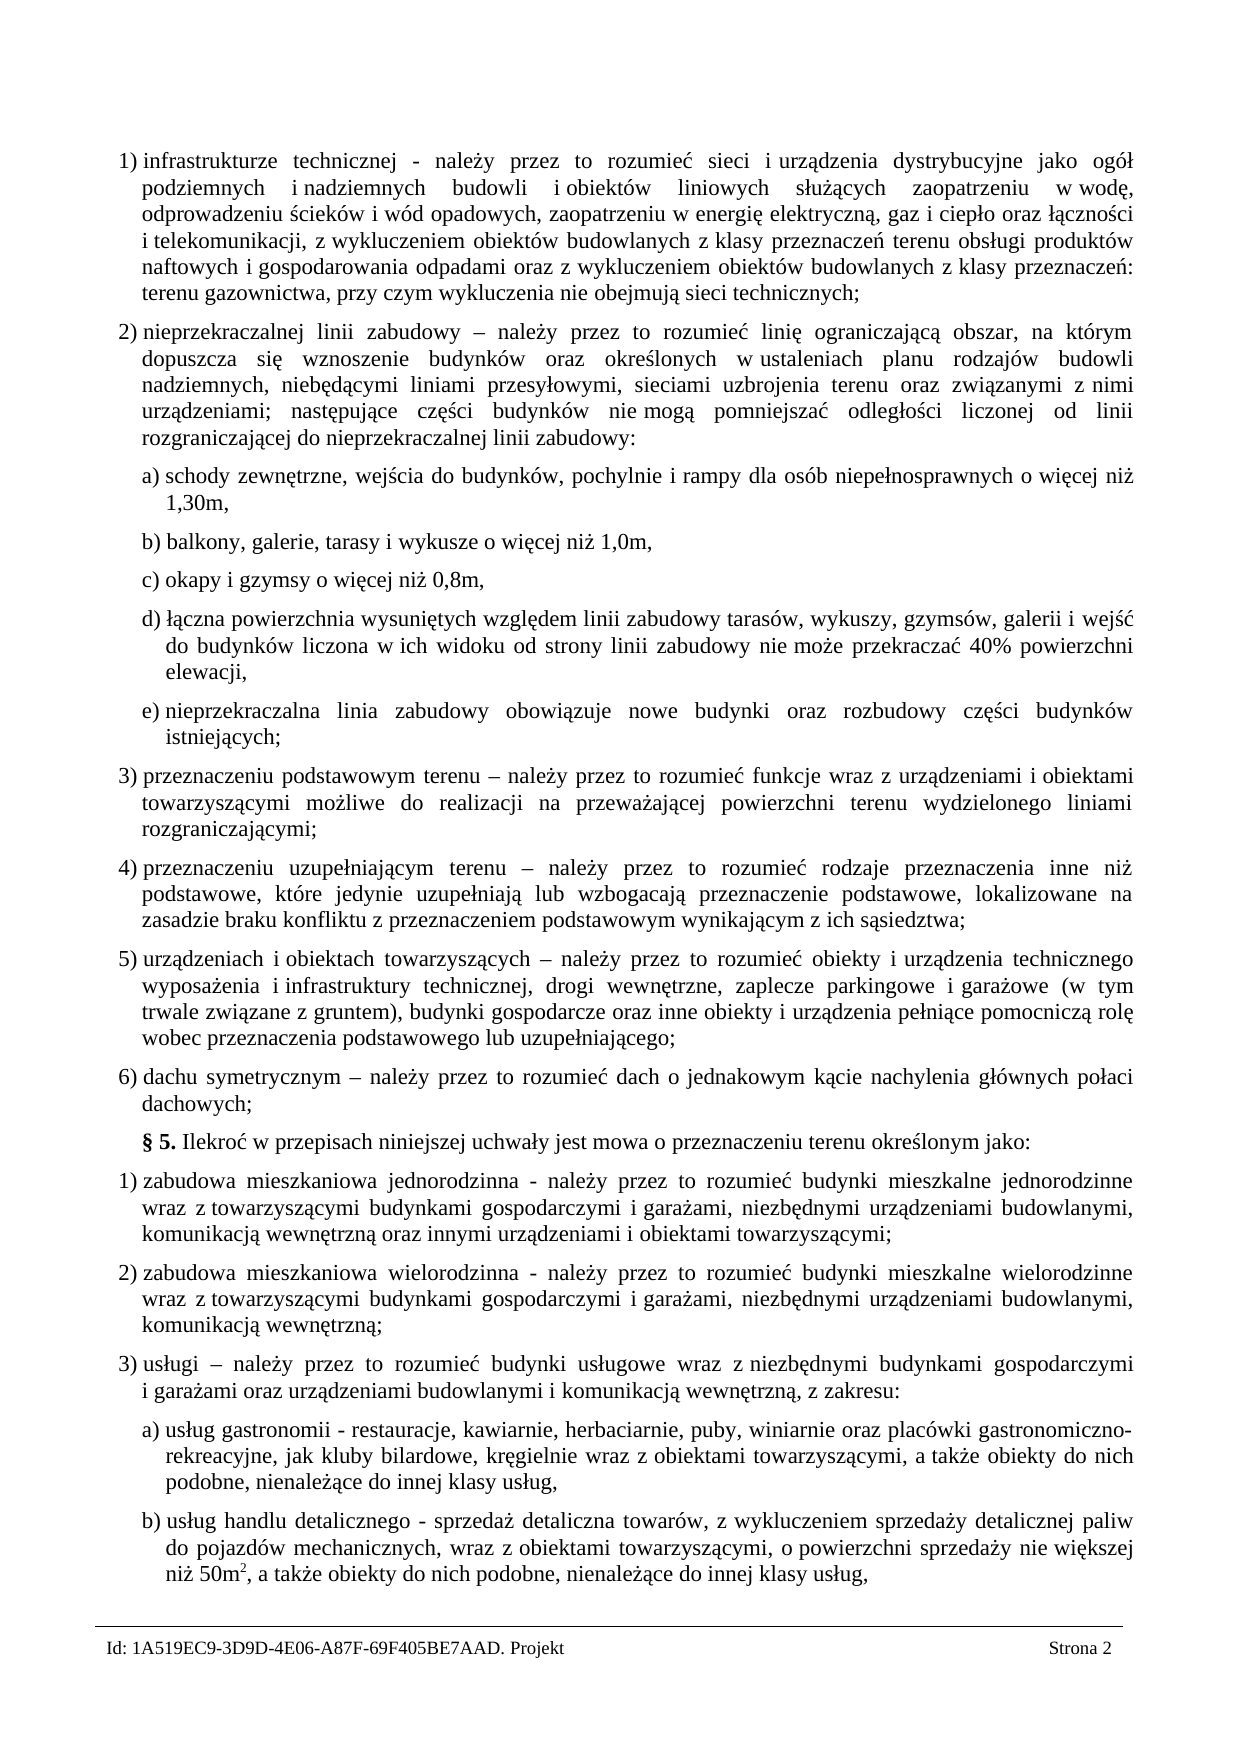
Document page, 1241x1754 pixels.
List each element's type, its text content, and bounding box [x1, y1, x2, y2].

text § 5. Ilekroć w przepisach niniejszej uchwały jest mowa o przeznaczeniu terenu określonym jako: [106, 1128, 1134, 1155]
text 1) infrastrukturze technicznej - należy przez to rozumieć sieci i urządzenia dystrybucyjne jako ogół podziemnych i nadziemnych budowli i obiektów liniowych służących zaopatrzeniu w wodę, odprowadzeniu ścieków i wód opadowych, zaopatrzeniu w energię elektryczną, gaz i ciepło oraz łączności i telekomunikacji, z wykluczeniem obiektów budowlanych z klasy przeznaczeń terenu obsługi produktów naftowych i gospodarowania odpadami oraz z wykluczeniem obiektów budowlanych z klasy przeznaczeń: terenu gazownictwa, przy czym wykluczenia nie obejmują sieci technicznych; [118, 148, 1134, 306]
text e) nieprzekraczalna linia zabudowy obowiązuje nowe budynki oraz rozbudowy części budynków istniejących; [142, 697, 1134, 750]
text 3) przeznaczeniu podstawowym terenu – należy przez to rozumieć funkcje wraz z urządzeniami i obiektami towarzyszącymi możliwe do realizacji na przeważającej powierzchni terenu wydzielonego liniami rozgraniczającymi; [118, 762, 1134, 841]
text b) balkony, galerie, tarasy i wykusze o więcej niż 1,0m, [142, 528, 1134, 554]
text 2) nieprzekraczalnej linii zabudowy – należy przez to rozumieć linię ograniczającą obszar, na którym dopuszcza się wznoszenie budynków oraz określonych w ustaleniach planu rodzajów budowli nadziemnych, niebędącymi liniami przesyłowymi, sieciami uzbrojenia terenu oraz związanymi z nimi urządzeniami; następujące części budynków nie mogą pomniejszać odległości liczonej od linii rozgraniczającej do nieprzekraczalnej linii zabudowy: [118, 318, 1134, 450]
text 1) zabudowa mieszkaniowa jednorodzinna - należy przez to rozumieć budynki mieszkalne jednorodzinne wraz z towarzyszącymi budynkami gospodarczymi i garażami, niezbędnymi urządzeniami budowlanymi, komunikacją wewnętrzną oraz innymi urządzeniami i obiektami towarzyszącymi; [118, 1167, 1134, 1246]
text 2) zabudowa mieszkaniowa wielorodzinna - należy przez to rozumieć budynki mieszkalne wielorodzinne wraz z towarzyszącymi budynkami gospodarczymi i garażami, niezbędnymi urządzeniami budowlanymi, komunikacją wewnętrzną; [118, 1259, 1134, 1338]
text 4) przeznaczeniu uzupełniającym terenu – należy przez to rozumieć rodzaje przeznaczenia inne niż podstawowe, które jedynie uzupełniają lub wzbogacają przeznaczenie podstawowe, lokalizowane na zasadzie braku konfliktu z przeznaczeniem podstawowym wynikającym z ich sąsiedztwa; [118, 854, 1134, 933]
text a) usług gastronomii - restauracje, kawiarnie, herbaciarnie, puby, winiarnie oraz placówki gastronomiczno-rekreacyjne, jak kluby bilardowe, kręgielnie wraz z obiektami towarzyszącymi, a także obiekty do nich podobne, nienależące do innej klasy usług, [142, 1416, 1134, 1495]
text d) łączna powierzchnia wysuniętych względem linii zabudowy tarasów, wykuszy, gzymsów, galerii i wejść do budynków liczona w ich widoku od strony linii zabudowy nie może przekraczać 40% powierzchni elewacji, [142, 605, 1134, 684]
text 5) urządzeniach i obiektach towarzyszących – należy przez to rozumieć obiekty i urządzenia technicznego wyposażenia i infrastruktury technicznej, drogi wewnętrzne, zaplecze parkingowe i garażowe (w tym trwale związane z gruntem), budynki gospodarcze oraz inne obiekty i urządzenia pełniące pomocniczą rolę wobec przeznaczenia podstawowego lub uzupełniającego; [118, 945, 1134, 1051]
text 6) dachu symetrycznym – należy przez to rozumieć dach o jednakowym kącie nachylenia głównych połaci dachowych; [118, 1063, 1134, 1116]
text a) schody zewnętrzne, wejścia do budynków, pochylnie i rampy dla osób niepełnosprawnych o więcej niż 1,30m, [142, 462, 1134, 515]
text c) okapy i gzymsy o więcej niż 0,8m, [142, 567, 1134, 593]
text b) usług handlu detalicznego - sprzedaż detaliczna towarów, z wykluczeniem sprzedaży detalicznej paliw do pojazdów mechanicznych, wraz z obiektami towarzyszącymi, o powierzchni sprzedaży nie większej niż 50m2, a także obiekty do nich podobne, nienależące do innej klasy usług, [142, 1507, 1134, 1586]
text 3) usługi – należy przez to rozumieć budynki usługowe wraz z niezbędnymi budynkami gospodarczymi i garażami oraz urządzeniami budowlanymi i komunikacją wewnętrzną, z zakresu: [118, 1350, 1134, 1403]
